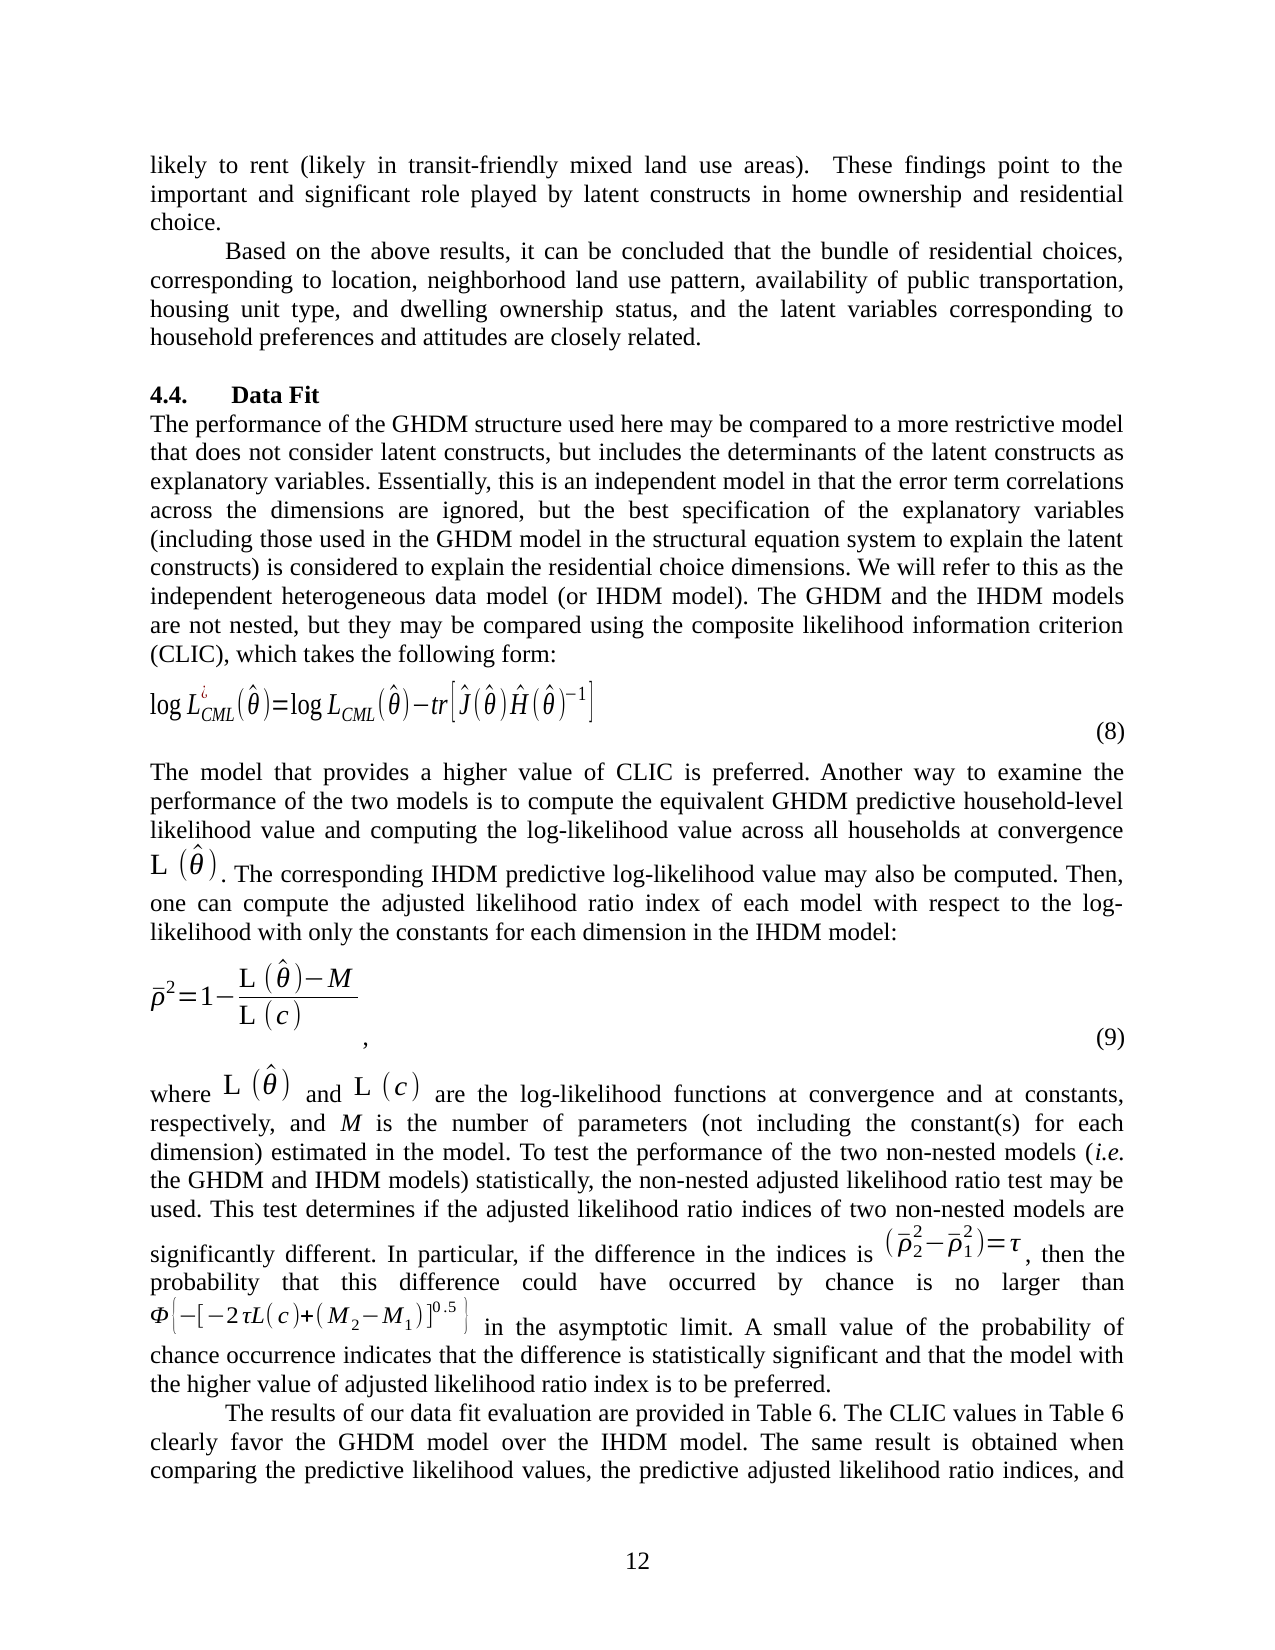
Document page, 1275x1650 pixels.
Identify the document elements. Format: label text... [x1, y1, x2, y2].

list Data Fit [150, 380, 1125, 409]
text , (9) [150, 958, 1125, 1051]
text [150, 1398, 1125, 1484]
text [150, 150, 1125, 236]
text (8) [150, 680, 1125, 745]
text The model that provides a higher value of CLIC is preferred. Another way to examine the performance of the two models is to compute the equivalent GHDM predictive household-level likelihood value and computing the log-likelihood value across all households at convergence . The corresponding IHDM predictive log-likelihood value may also be computed. Then, one can compute the adjusted likelihood ratio index of each model with respect to the log-likelihood with only the constants for each dimension in the IHDM model: [150, 757, 1125, 946]
text The performance of the GHDM structure used here may be compared to a more restrictive model that does not consider latent constructs, but includes the determinants of the latent constructs as explanatory variables. Essentially, this is an independent model in that the error term correlations across the dimensions are ignored, but the best specification of the explanatory variables (including those used in the GHDM model in the structural equation system to explain the latent constructs) is considered to explain the residential choice dimensions. We will refer to this as the independent heterogeneous data model (or IHDM model). The GHDM and the IHDM models are not nested, but they may be compared using the composite likelihood information criterion (CLIC), which takes the following form: [150, 409, 1125, 667]
text Based on the above results, it can be concluded that the bundle of residential choices, corresponding to location, neighborhood land use pattern, availability of public transportation, housing unit type, and dwelling ownership status, and the latent variables corresponding to household preferences and attitudes are closely related. [150, 236, 1125, 351]
text where and are the log-likelihood functions at convergence and at constants, respectively, and M is the number of parameters (not including the constant(s) for each dimension) estimated in the model. To test the performance of the two non-nested models (i.e. the GHDM and IHDM models) statistically, the non-nested adjusted likelihood ratio test may be used. This test determines if the adjusted likelihood ratio indices of two non-nested models are significantly different. In particular, if the difference in the indices is , then the probability that this difference could have occurred by chance is no larger than in the asymptotic limit. A small value of the probability of chance occurrence indicates that the difference is statistically significant and that the model with the higher value of adjusted likelihood ratio index is to be preferred. [150, 1063, 1125, 1398]
